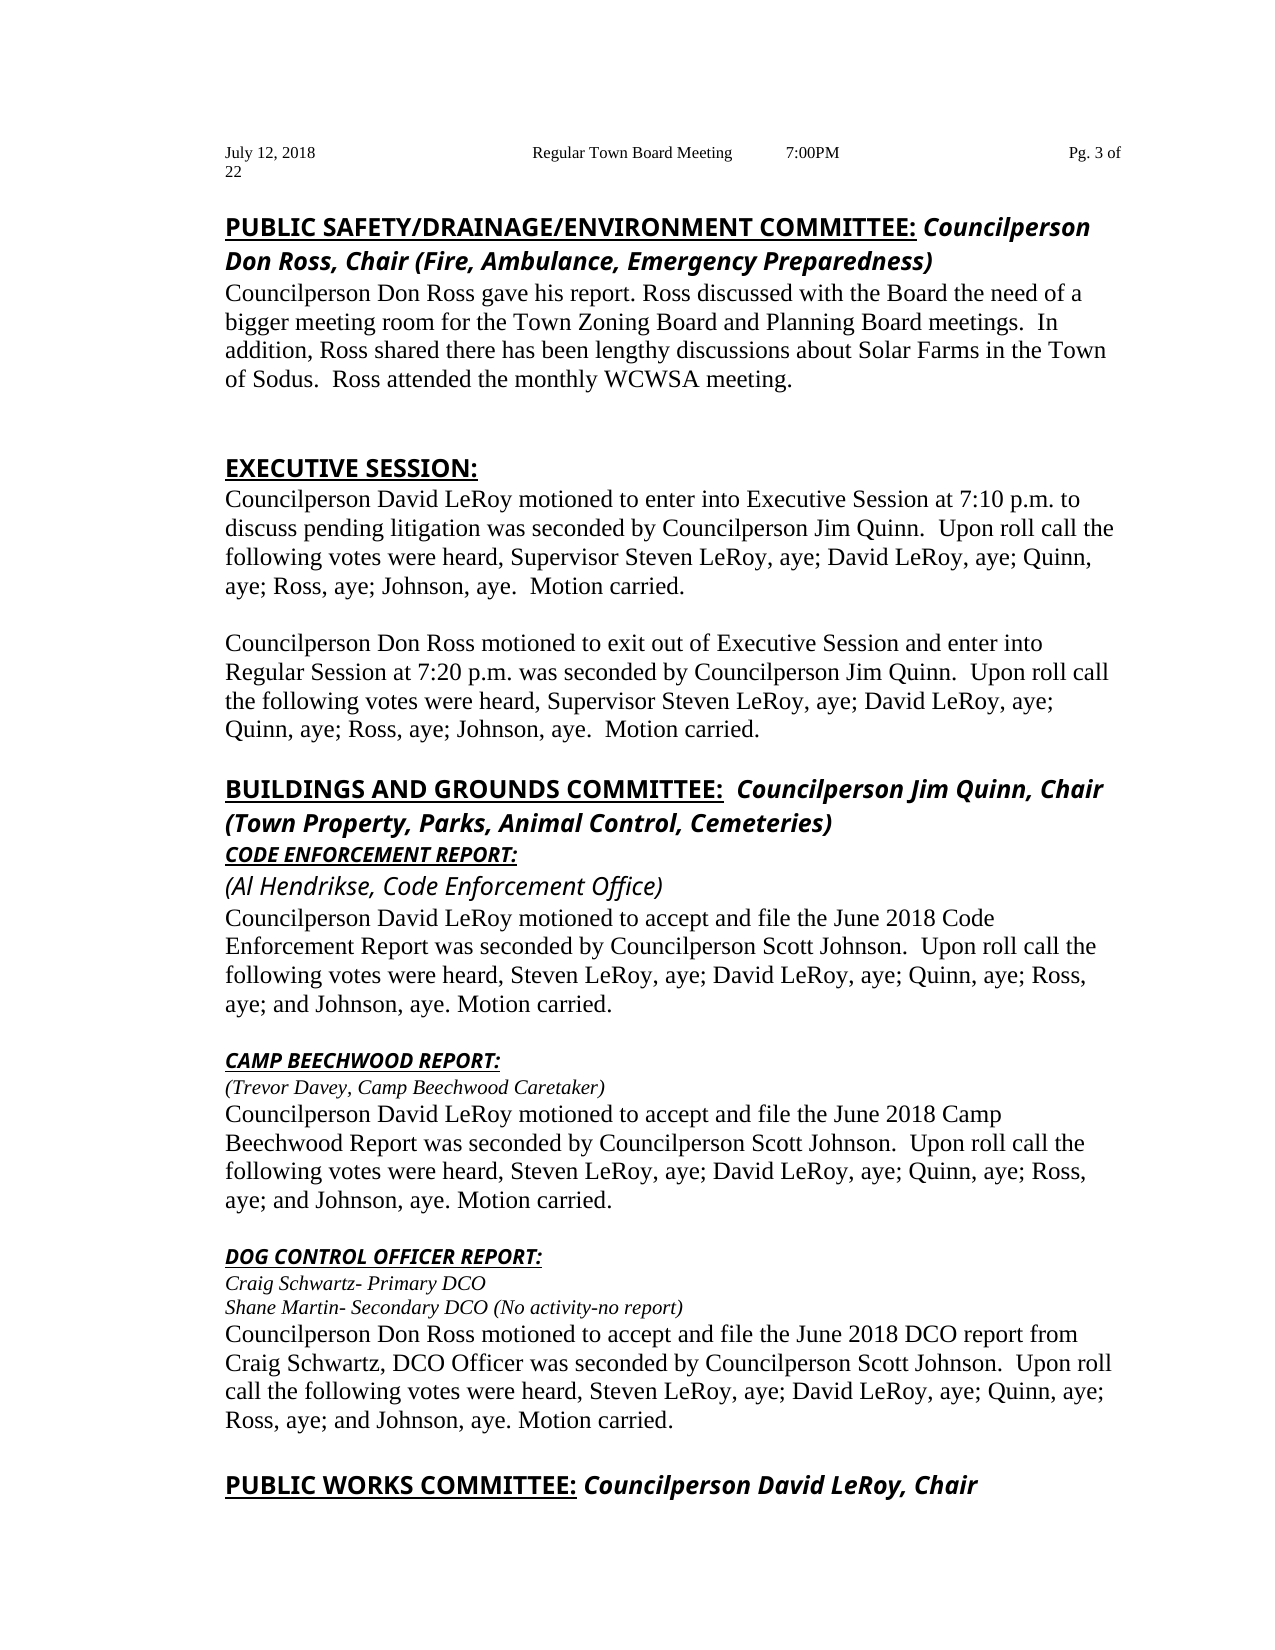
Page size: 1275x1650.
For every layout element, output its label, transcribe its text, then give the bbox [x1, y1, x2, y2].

text Shane Martin- Secondary DCO (No activity-no report) [225, 1295, 1125, 1319]
text (Al Hendrikse, Code Enforcement Office) [225, 869, 1125, 903]
text (Trevor Davey, Camp Beechwood Caretaker) [225, 1075, 1125, 1099]
text Councilperson David LeRoy motioned to accept and file the June 2018 Camp Beechwood Report was seconded by Councilperson Scott Johnson. Upon roll call the following votes were heard, Steven LeRoy, aye; David LeRoy, aye; Quinn, aye; Ross, aye; and Johnson, aye. Motion carried. [225, 1099, 1125, 1214]
text Councilperson Don Ross motioned to accept and file the June 2018 DCO report from Craig Schwartz, DCO Officer was seconded by Councilperson Scott Johnson. Upon roll call the following votes were heard, Steven LeRoy, aye; David LeRoy, aye; Quinn, aye; Ross, aye; and Johnson, aye. Motion carried. [225, 1319, 1125, 1434]
text Councilperson Don Ross gave his report. Ross discussed with the Board the need of a bigger meeting room for the Town Zoning Board and Planning Board meetings. In addition, Ross shared there has been lengthy discussions about Solar Farms in the Town of Sodus. Ross attended the monthly WCWSA meeting. [225, 278, 1125, 393]
text Councilperson David LeRoy motioned to enter into Executive Session at 7:10 p.m. to discuss pending litigation was seconded by Councilperson Jim Quinn. Upon roll call the following votes were heard, Supervisor Steven LeRoy, aye; David LeRoy, aye; Quinn, aye; Ross, aye; Johnson, aye. Motion carried. [225, 484, 1125, 599]
text BUILDINGS AND GROUNDS COMMITTEE: Councilperson Jim Quinn, Chair [225, 772, 1125, 806]
text Councilperson Don Ross motioned to exit out of Executive Session and enter into Regular Session at 7:20 p.m. was seconded by Councilperson Jim Quinn. Upon roll call the following votes were heard, Supervisor Steven LeRoy, aye; David LeRoy, aye; Quinn, aye; Ross, aye; Johnson, aye. Motion carried. [225, 628, 1125, 743]
text PUBLIC SAFETY/DRAINAGE/ENVIRONMENT COMMITTEE: Councilperson Don Ross, Chair (Fire, Ambulance, Emergency Preparedness) [225, 210, 1125, 278]
text (Town Property, Parks, Animal Control, Cemeteries) [225, 806, 1125, 840]
text CAMP BEECHWOOD REPORT: [225, 1046, 1125, 1075]
text Craig Schwartz- Primary DCO [225, 1271, 1125, 1295]
text EXECUTIVE SESSION: [225, 451, 1125, 484]
text DOG CONTROL OFFICER REPORT: [225, 1242, 1125, 1271]
text Councilperson David LeRoy motioned to accept and file the June 2018 Code Enforcement Report was seconded by Councilperson Scott Johnson. Upon roll call the following votes were heard, Steven LeRoy, aye; David LeRoy, aye; Quinn, aye; Ross, aye; and Johnson, aye. Motion carried. [225, 903, 1125, 1018]
text CODE ENFORCEMENT REPORT: [225, 840, 1125, 869]
text PUBLIC WORKS COMMITTEE: Councilperson David LeRoy, Chair [225, 1468, 1125, 1502]
